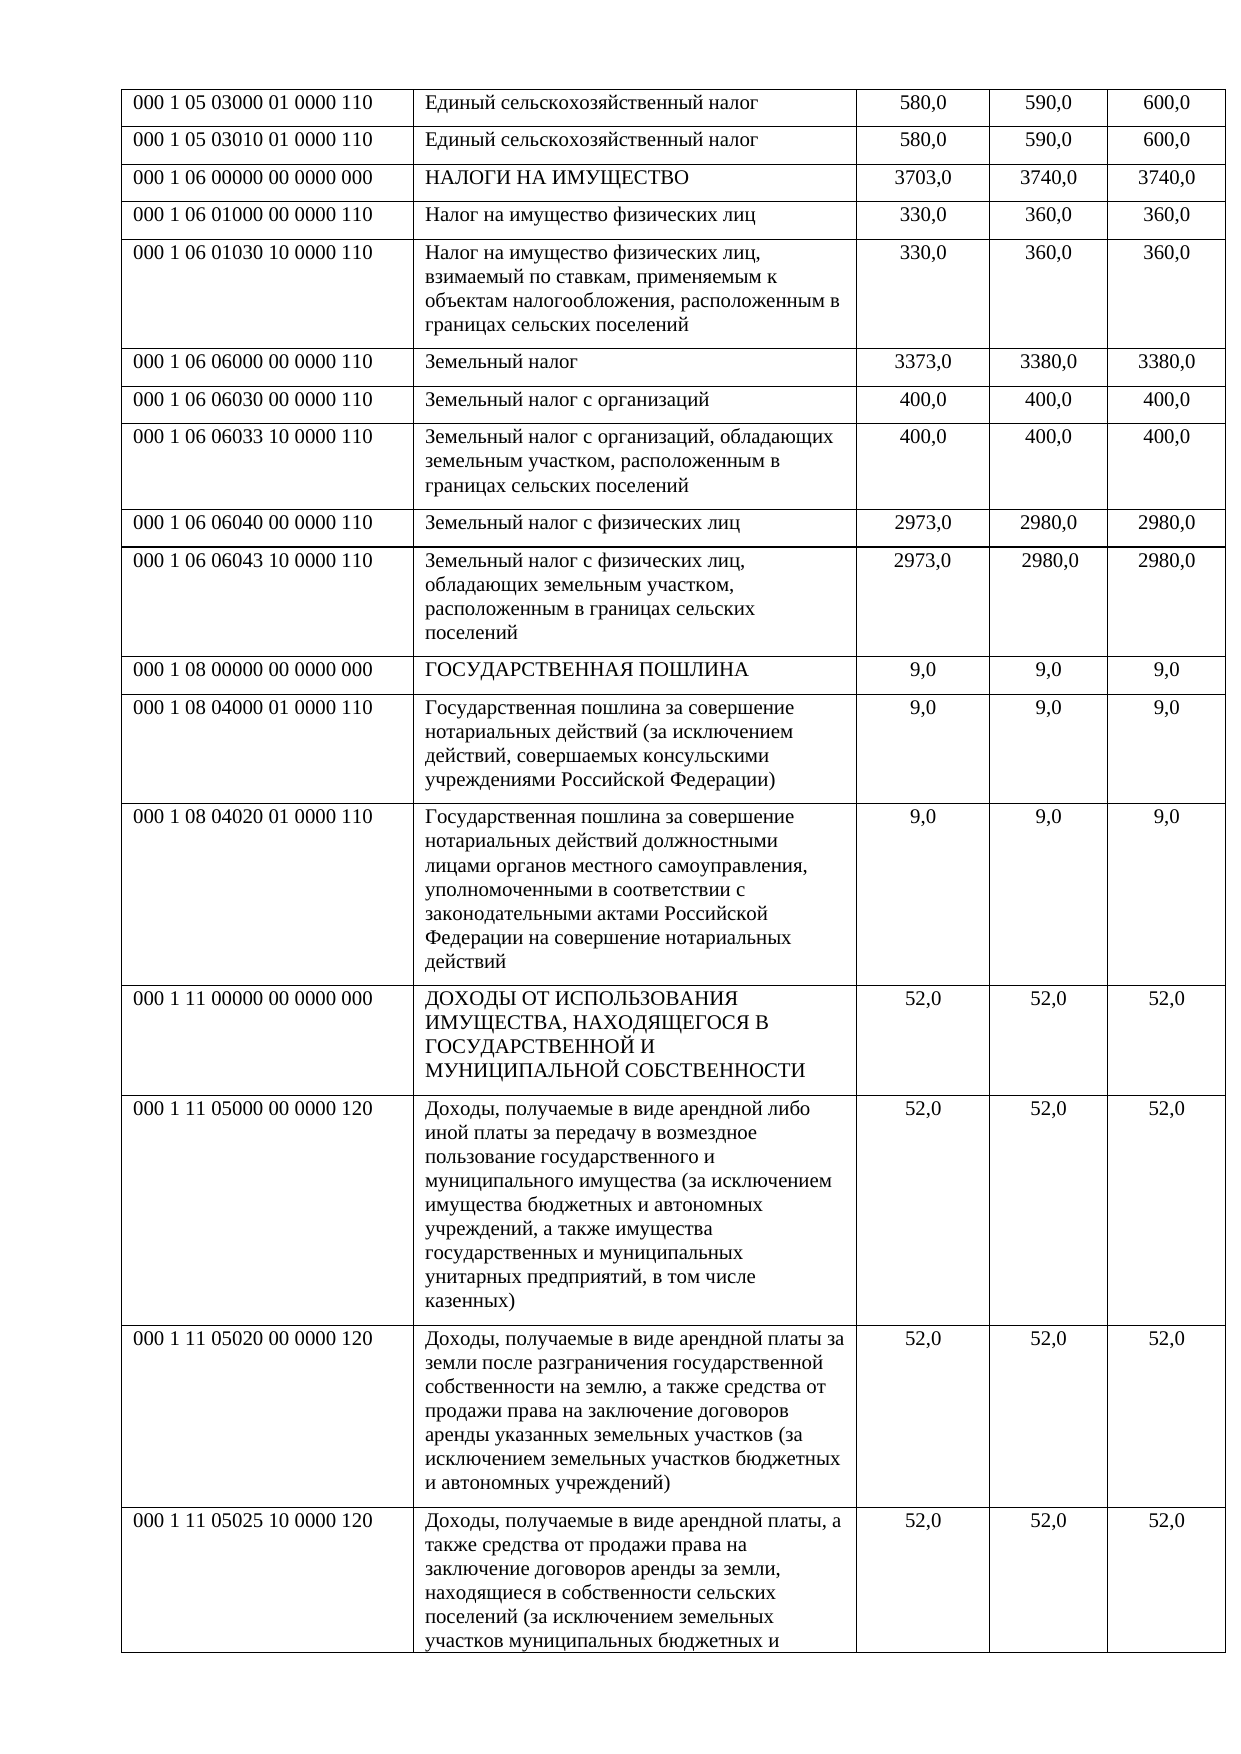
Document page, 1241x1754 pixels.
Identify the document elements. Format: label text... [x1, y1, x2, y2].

table_cell 590,0 [990, 127, 1107, 164]
table_cell 52,0 [990, 1096, 1107, 1325]
table_cell 9,0 [857, 804, 989, 985]
table_cell 52,0 [1108, 1508, 1225, 1652]
table_cell 400,0 [990, 387, 1107, 423]
table_cell 9,0 [857, 657, 989, 694]
table_cell 2980,0 [1108, 510, 1225, 546]
table_cell 000 1 08 00000 00 0000 000 [122, 657, 413, 694]
table_cell ДОХОДЫ ОТ ИСПОЛЬЗОВАНИЯ ИМУЩЕСТВА, НАХОДЯЩЕГОСЯ В ГОСУДАРСТВЕННОЙ И МУНИЦИПАЛЬНОЙ СОБСТВЕННОСТИ [414, 986, 856, 1095]
table_cell 000 1 11 05020 00 0000 120 [122, 1326, 413, 1507]
table_cell 590,0 [990, 90, 1107, 126]
table_cell 2980,0 [990, 510, 1107, 546]
table_cell 2980,0 [990, 548, 1107, 656]
table_cell 52,0 [857, 986, 989, 1095]
table_cell 330,0 [857, 202, 989, 239]
table_cell Налог на имущество физических лиц [414, 202, 856, 239]
table_cell 000 1 06 01000 00 0000 110 [122, 202, 413, 239]
table_cell 52,0 [990, 1508, 1107, 1652]
table_cell 400,0 [1108, 424, 1225, 509]
table_cell 330,0 [857, 240, 989, 348]
table_cell 9,0 [1108, 695, 1225, 803]
table_cell 400,0 [857, 387, 989, 423]
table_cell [122, 1508, 413, 1652]
table_cell 3380,0 [990, 349, 1107, 386]
table_cell 000 1 06 00000 00 0000 000 [122, 165, 413, 201]
table_cell Единый сельскохозяйственный налог [414, 90, 856, 126]
table_cell 400,0 [990, 424, 1107, 509]
table_cell 360,0 [990, 240, 1107, 348]
table_cell 52,0 [990, 986, 1107, 1095]
table_cell 580,0 [857, 90, 989, 126]
table_cell 000 1 05 03000 01 0000 110 [122, 90, 413, 126]
table_cell 3373,0 [857, 349, 989, 386]
table_cell 400,0 [857, 424, 989, 509]
table_cell 3703,0 [857, 165, 989, 201]
table_cell Государственная пошлина за совершение нотариальных действий (за исключением действий, совершаемых консульскими учреждениями Российской Федерации) [414, 695, 856, 803]
table_cell 000 1 11 05000 00 0000 120 [122, 1096, 413, 1325]
table_cell 9,0 [990, 695, 1107, 803]
table_cell 9,0 [990, 804, 1107, 985]
table_cell Доходы, получаемые в виде арендной платы за земли после разграничения государственной собственности на землю, а также средства от продажи права на заключение договоров аренды указанных земельных участков (за исключением земельных участков бюджетных и автономных учреждений) [414, 1326, 856, 1507]
table_cell 360,0 [1108, 240, 1225, 348]
table_cell 2973,0 [857, 548, 989, 656]
table_cell 000 1 11 00000 00 0000 000 [122, 986, 413, 1095]
table_cell 3380,0 [1108, 349, 1225, 386]
table_cell 9,0 [1108, 657, 1225, 694]
table_cell Земельный налог с организаций [414, 387, 856, 423]
table_cell Единый сельскохозяйственный налог [414, 127, 856, 164]
table_cell Земельный налог с физических лиц, обладающих земельным участком, расположенным в границах сельских поселений [414, 548, 856, 656]
table_cell 000 1 08 04000 01 0000 110 [122, 695, 413, 803]
table_cell 2973,0 [857, 510, 989, 546]
table_cell 52,0 [1108, 1096, 1225, 1325]
table_cell 360,0 [1108, 202, 1225, 239]
table_cell 3740,0 [1108, 165, 1225, 201]
table_cell 52,0 [857, 1508, 989, 1652]
table_cell Государственная пошлина за совершение нотариальных действий должностными лицами органов местного самоуправления, уполномоченными в соответствии с законодательными актами Российской Федерации на совершение нотариальных действий [414, 804, 856, 985]
table_cell 600,0 [1108, 90, 1225, 126]
table_cell 000 1 06 06000 00 0000 110 [122, 349, 413, 386]
table_cell 52,0 [857, 1096, 989, 1325]
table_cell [414, 1508, 856, 1652]
table_cell 3740,0 [990, 165, 1107, 201]
table_cell 580,0 [857, 127, 989, 164]
table_cell 400,0 [1108, 387, 1225, 423]
table_cell 52,0 [990, 1326, 1107, 1507]
table_cell 52,0 [1108, 986, 1225, 1095]
table_cell Налог на имущество физических лиц, взимаемый по ставкам, применяемым к объектам налогообложения, расположенным в границах сельских поселений [414, 240, 856, 348]
table_cell Земельный налог с организаций, обладающих земельным участком, расположенным в границах сельских поселений [414, 424, 856, 509]
table_cell ГОСУДАРСТВЕННАЯ ПОШЛИНА [414, 657, 856, 694]
table_cell 000 1 05 03010 01 0000 110 [122, 127, 413, 164]
table_cell Земельный налог с физических лиц [414, 510, 856, 546]
table_cell 000 1 08 04020 01 0000 110 [122, 804, 413, 985]
table_cell 9,0 [1108, 804, 1225, 985]
table_cell 000 1 06 06033 10 0000 110 [122, 424, 413, 509]
table_cell 52,0 [857, 1326, 989, 1507]
table_cell 9,0 [857, 695, 989, 803]
table_cell 52,0 [1108, 1326, 1225, 1507]
table_cell 360,0 [990, 202, 1107, 239]
table_cell 000 1 06 06030 00 0000 110 [122, 387, 413, 423]
table_cell Земельный налог [414, 349, 856, 386]
table_cell Доходы, получаемые в виде арендной либо иной платы за передачу в возмездное пользование государственного и муниципального имущества (за исключением имущества бюджетных и автономных учреждений, а также имущества государственных и муниципальных унитарных предприятий, в том числе казенных) [414, 1096, 856, 1325]
table_cell 000 1 06 01030 10 0000 110 [122, 240, 413, 348]
table_cell 600,0 [1108, 127, 1225, 164]
table_cell 9,0 [990, 657, 1107, 694]
table_cell НАЛОГИ НА ИМУЩЕСТВО [414, 165, 856, 201]
table_cell 000 1 06 06043 10 0000 110 [122, 548, 413, 656]
table_cell 000 1 06 06040 00 0000 110 [122, 510, 413, 546]
table_cell 2980,0 [1108, 548, 1225, 656]
